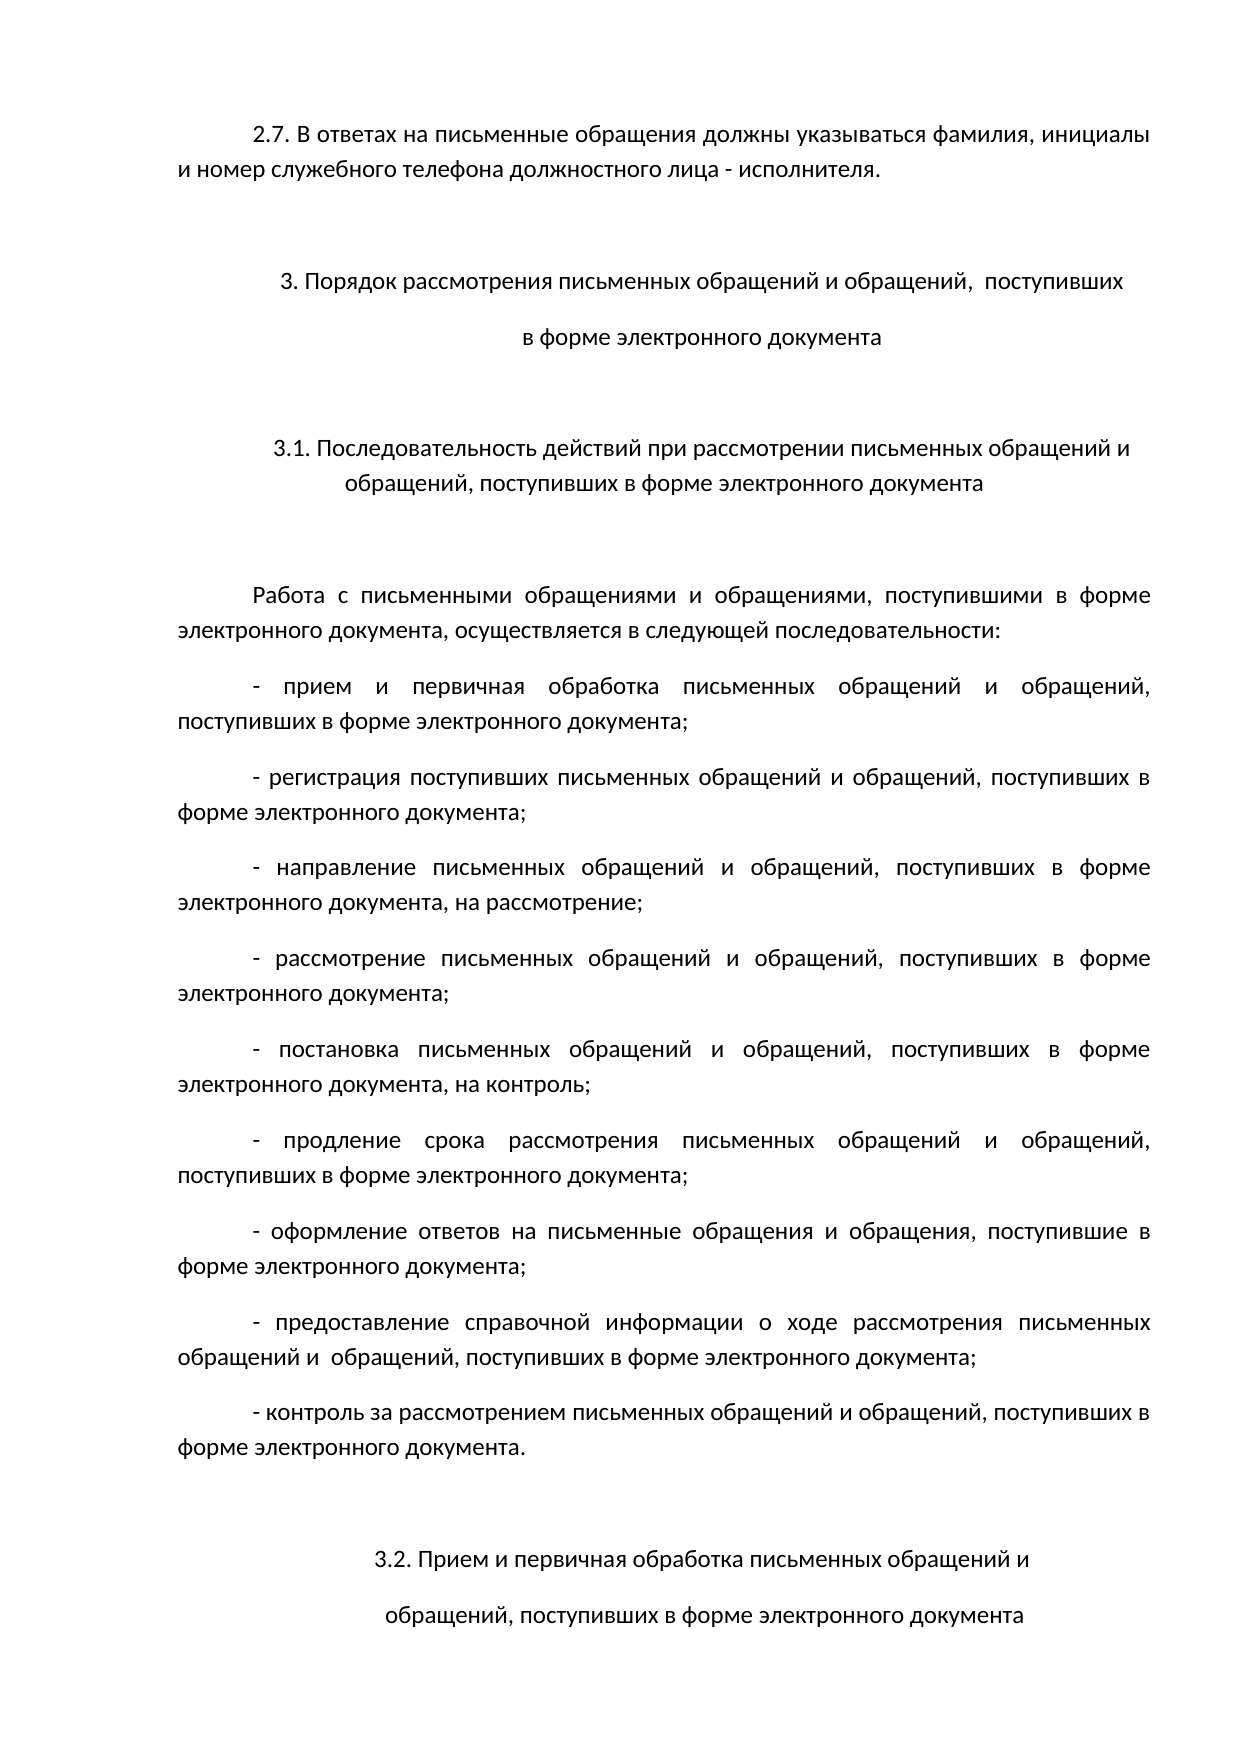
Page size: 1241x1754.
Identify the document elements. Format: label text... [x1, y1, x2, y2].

text - оформление ответов на письменные обращения и обращения, поступившие в форме электронного документа; [177, 1215, 1152, 1280]
text - контроль за рассмотрением письменных обращений и обращений, поступивших в форме электронного документа. [177, 1396, 1152, 1462]
text в форме электронного документа [177, 321, 1152, 351]
text - продление срока рассмотрения письменных обращений и обращений, поступивших в форме электронного документа; [177, 1124, 1152, 1189]
text - рассмотрение письменных обращений и обращений, поступивших в форме электронного документа; [177, 942, 1152, 1008]
text 3.1. Последовательность действий при рассмотрении письменных обращений и обращений, поступивших в форме электронного документа [177, 432, 1152, 498]
text - направление письменных обращений и обращений, поступивших в форме электронного документа, на рассмотрение; [177, 851, 1152, 917]
text 2.7. В ответах на письменные обращения должны указываться фамилия, инициалы и номер служебного телефона должностного лица - исполнителя. [177, 118, 1152, 184]
text - прием и первичная обработка письменных обращений и обращений, поступивших в форме электронного документа; [177, 670, 1152, 735]
text - регистрация поступивших письменных обращений и обращений, поступивших в форме электронного документа; [177, 761, 1152, 826]
text обращений, поступивших в форме электронного документа [177, 1599, 1152, 1629]
text 3. Порядок рассмотрения письменных обращений и обращений, поступивших [177, 265, 1152, 295]
text - постановка письменных обращений и обращений, поступивших в форме электронного документа, на контроль; [177, 1033, 1152, 1099]
text Работа с письменными обращениями и обращениями, поступившими в форме электронного документа, осуществляется в следующей последовательности: [177, 579, 1152, 644]
text - предоставление справочной информации о ходе рассмотрения письменных обращений и обращений, поступивших в форме электронного документа; [177, 1306, 1152, 1371]
text 3.2. Прием и первичная обработка письменных обращений и [177, 1543, 1152, 1574]
